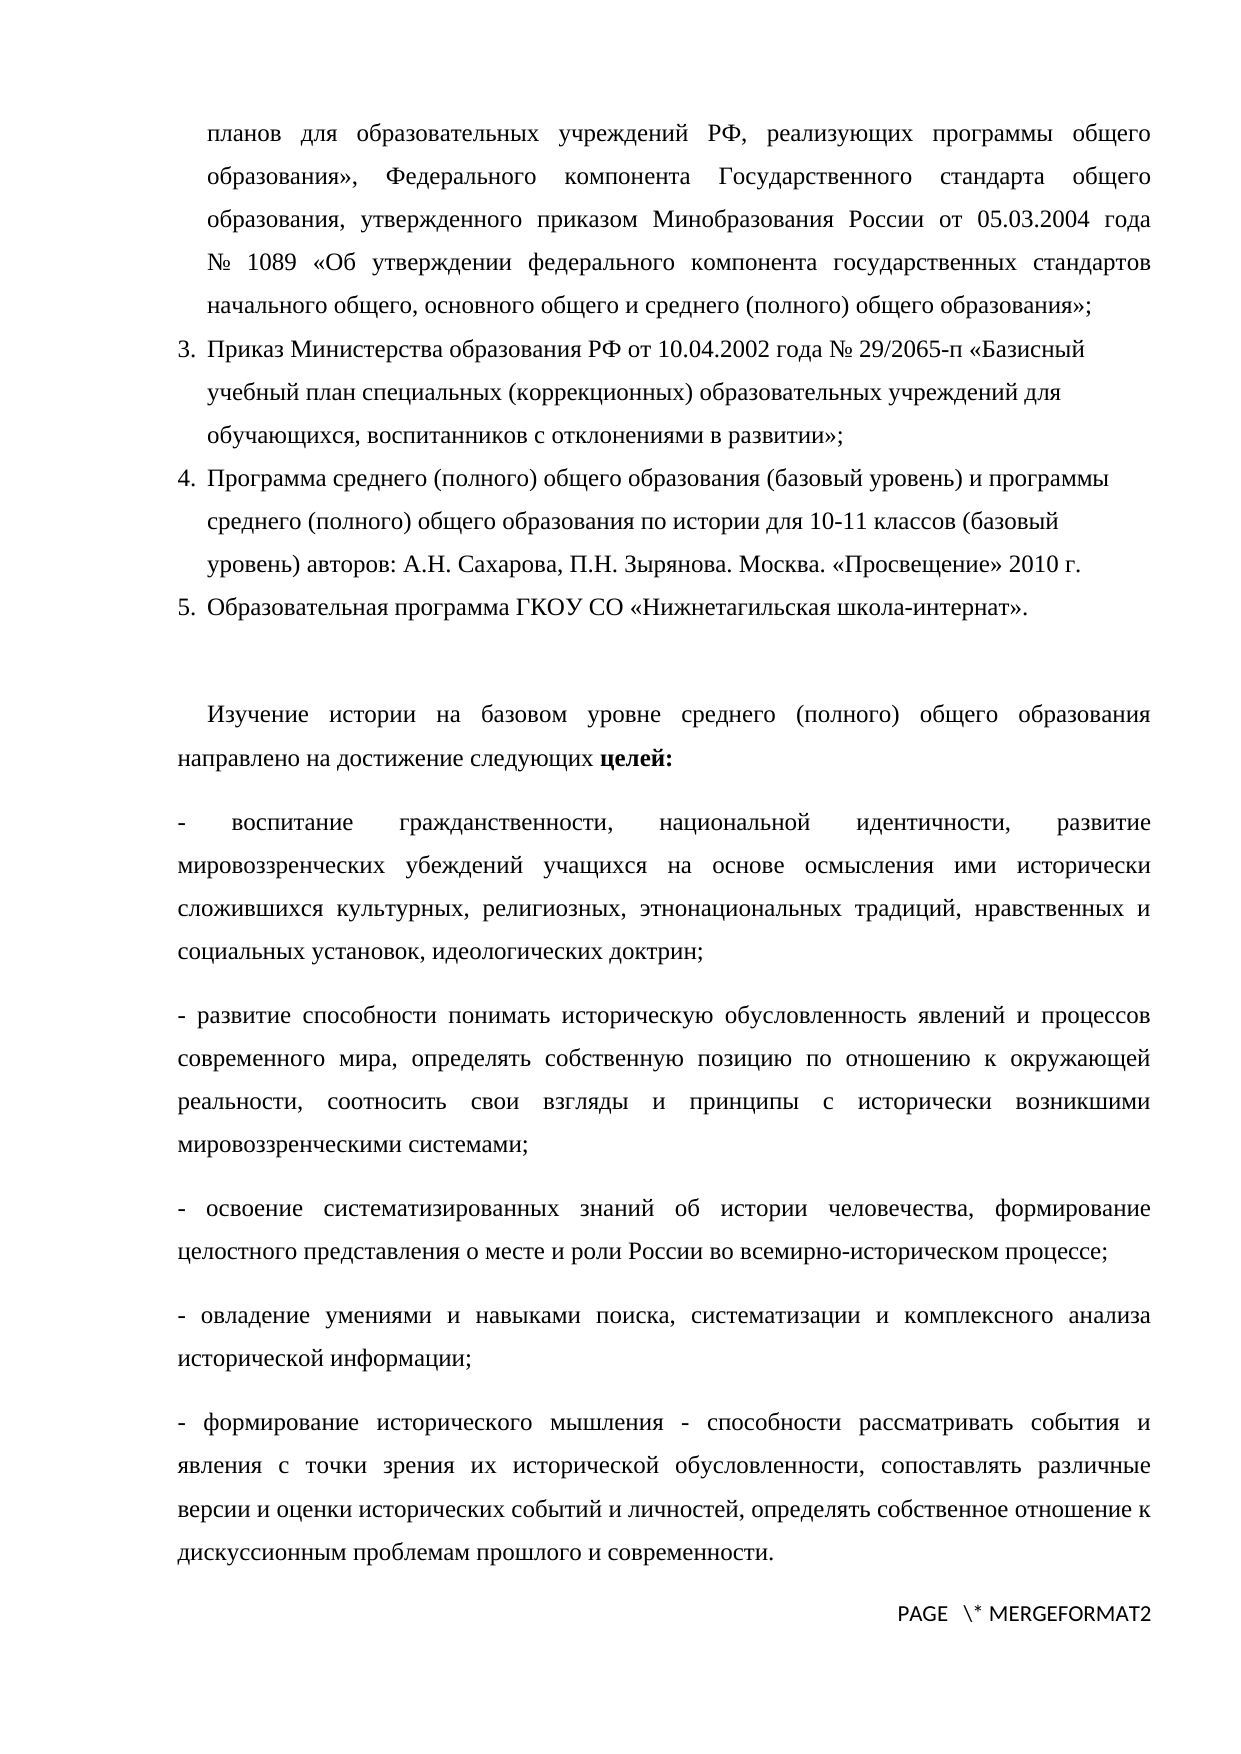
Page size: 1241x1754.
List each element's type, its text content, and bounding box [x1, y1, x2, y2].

text Изучение истории на базовом уровне среднего (полного) общего образования направлено на достижение следующих целей: [177, 699, 1152, 771]
list Приказ Министерства образования РФ от 10.04.2002 года № 29/2065-п «Базисный учебный план специальных (коррекционных) образовательных учреждений для обучающихся, воспитанников с отклонениями в развитии»; [177, 334, 1152, 449]
text - формирование исторического мышления - способности рассматривать события и явления с точки зрения их исторической обусловленности, сопоставлять различные версии и оценки исторических событий и личностей, определять собственное отношение к дискуссионным проблемам прошлого и современности. [177, 1407, 1152, 1566]
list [177, 118, 1152, 319]
text - развитие способности понимать историческую обусловленность явлений и процессов современного мира, определять собственную позицию по отношению к окружающей реальности, соотносить свои взгляды и принципы с исторически возникшими мировоззренческими системами; [177, 1000, 1152, 1158]
text - овладение умениями и навыками поиска, систематизации и комплексного анализа исторической информации; [177, 1300, 1152, 1372]
text - воспитание гражданственности, национальной идентичности, развитие мировоззренческих убеждений учащихся на основе осмысления ими исторически сложившихся культурных, религиозных, этнонациональных традиций, нравственных и социальных установок, идеологических доктрин; [177, 807, 1152, 965]
list Программа среднего (полного) общего образования (базовый уровень) и программы среднего (полного) общего образования по истории для 10-11 классов (базовый уровень) авторов: А.Н. Сахарова, П.Н. Зырянова. Москва. «Просвещение» 2010 г. [177, 463, 1152, 578]
text - освоение систематизированных знаний об истории человечества, формирование целостного представления о месте и роли России во всемирно-историческом процессе; [177, 1193, 1152, 1265]
list Образовательная программа ГКОУ СО «Нижнетагильская школа-интернат». [177, 592, 1152, 621]
